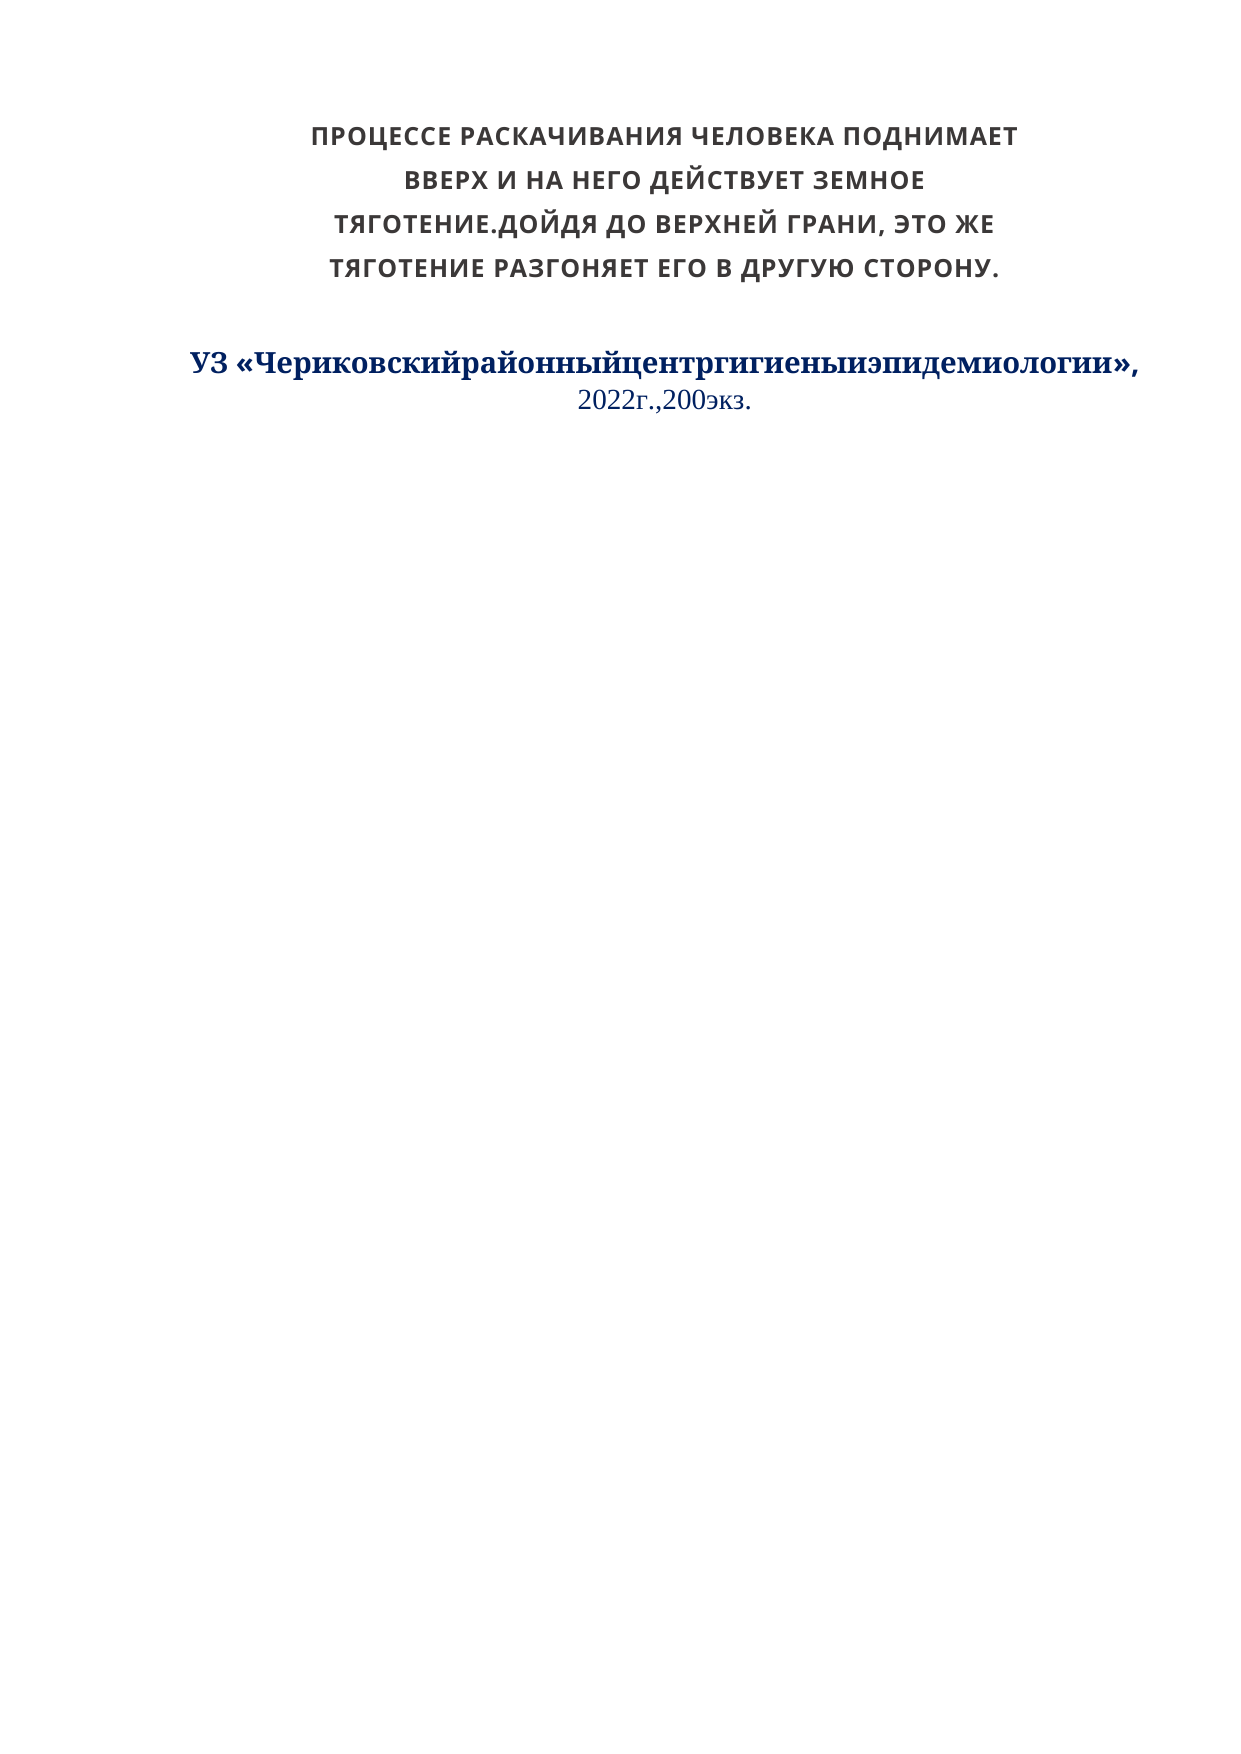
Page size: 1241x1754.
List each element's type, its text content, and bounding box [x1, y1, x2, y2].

text УЗ «Чериковскийрайонныйцентргигиеныиэпидемиологии», 2022г.,200экз. [177, 342, 1152, 415]
